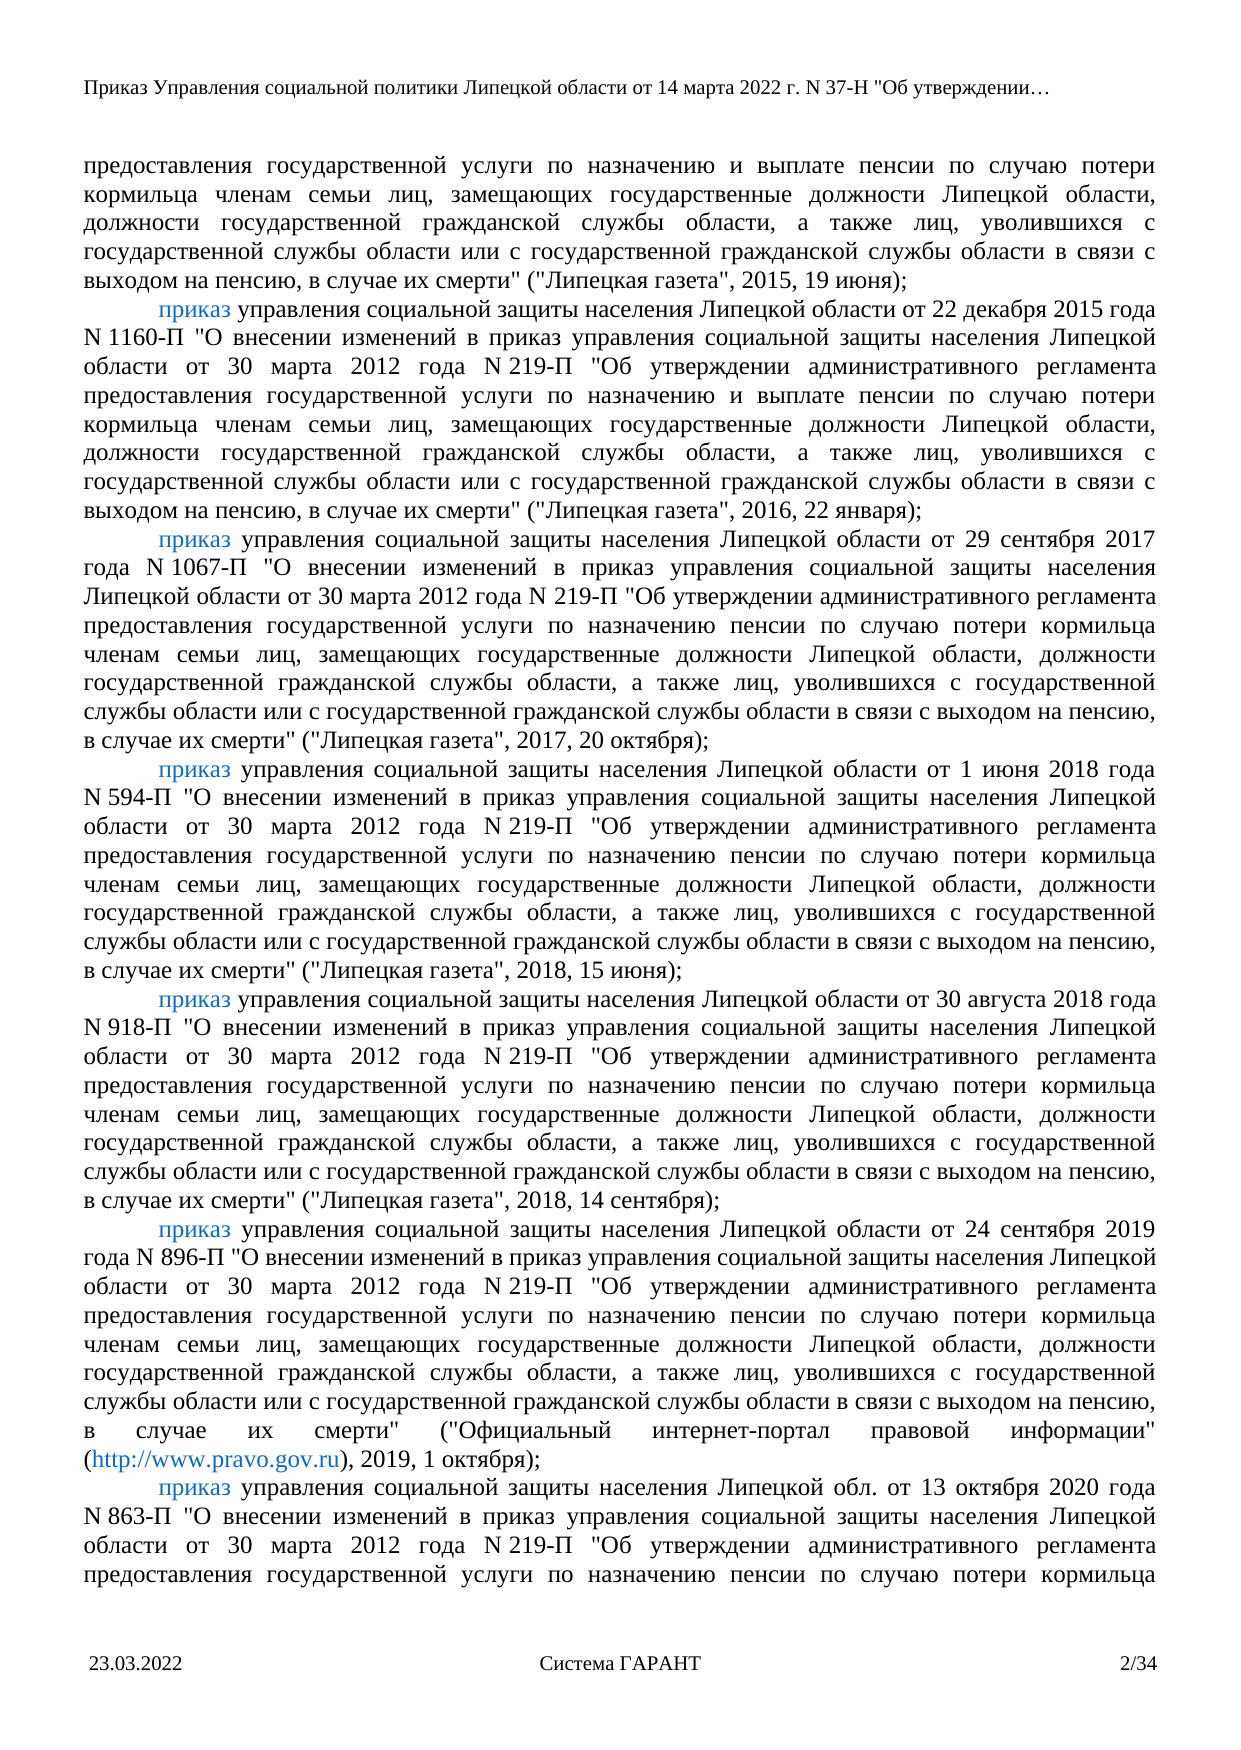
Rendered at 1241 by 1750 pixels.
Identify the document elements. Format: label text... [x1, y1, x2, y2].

text приказ управления социальной защиты населения Липецкой области от 29 сентября 2017 года N 1067-П "О внесении изменений в приказ управления социальной защиты населения Липецкой области от 30 марта 2012 года N 219-П "Об утверждении административного регламента предоставления государственной услуги по назначению пенсии по случаю потери кормильца членам семьи лиц, замещающих государственные должности Липецкой области, должности государственной гражданской службы области, а также лиц, уволившихся с государственной службы области или с государственной гражданской службы области в связи с выходом на пенсию, в случае их смерти" ("Липецкая газета", 2017, 20 октября); [83, 524, 1157, 754]
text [83, 150, 1157, 294]
text приказ управления социальной защиты населения Липецкой области от 1 июня 2018 года N 594-П "О внесении изменений в приказ управления социальной защиты населения Липецкой области от 30 марта 2012 года N 219-П "Об утверждении административного регламента предоставления государственной услуги по назначению пенсии по случаю потери кормильца членам семьи лиц, замещающих государственные должности Липецкой области, должности государственной гражданской службы области, а также лиц, уволившихся с государственной службы области или с государственной гражданской службы области в связи с выходом на пенсию, в случае их смерти" ("Липецкая газета", 2018, 15 июня); [83, 754, 1157, 984]
text приказ управления социальной защиты населения Липецкой области от 22 декабря 2015 года N 1160-П "О внесении изменений в приказ управления социальной защиты населения Липецкой области от 30 марта 2012 года N 219-П "Об утверждении административного регламента предоставления государственной услуги по назначению и выплате пенсии по случаю потери кормильца членам семьи лиц, замещающих государственные должности Липецкой области, должности государственной гражданской службы области, а также лиц, уволившихся с государственной службы области или с государственной гражданской службы области в связи с выходом на пенсию, в случае их смерти" ("Липецкая газета", 2016, 22 января); [83, 294, 1157, 524]
text приказ управления социальной защиты населения Липецкой области от 30 августа 2018 года N 918-П "О внесении изменений в приказ управления социальной защиты населения Липецкой области от 30 марта 2012 года N 219-П "Об утверждении административного регламента предоставления государственной услуги по назначению пенсии по случаю потери кормильца членам семьи лиц, замещающих государственные должности Липецкой области, должности государственной гражданской службы области, а также лиц, уволившихся с государственной службы области или с государственной гражданской службы области в связи с выходом на пенсию, в случае их смерти" ("Липецкая газета", 2018, 14 сентября); [83, 984, 1157, 1214]
text приказ управления социальной защиты населения Липецкой области от 24 сентября 2019 года N 896-П "О внесении изменений в приказ управления социальной защиты населения Липецкой области от 30 марта 2012 года N 219-П "Об утверждении административного регламента предоставления государственной услуги по назначению пенсии по случаю потери кормильца членам семьи лиц, замещающих государственные должности Липецкой области, должности государственной гражданской службы области, а также лиц, уволившихся с государственной службы области или с государственной гражданской службы области в связи с выходом на пенсию, в случае их смерти" ("Официальный интернет-портал правовой информации" (http://www.pravo.gov.ru), 2019, 1 октября); [83, 1214, 1157, 1472]
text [83, 1472, 1157, 1587]
